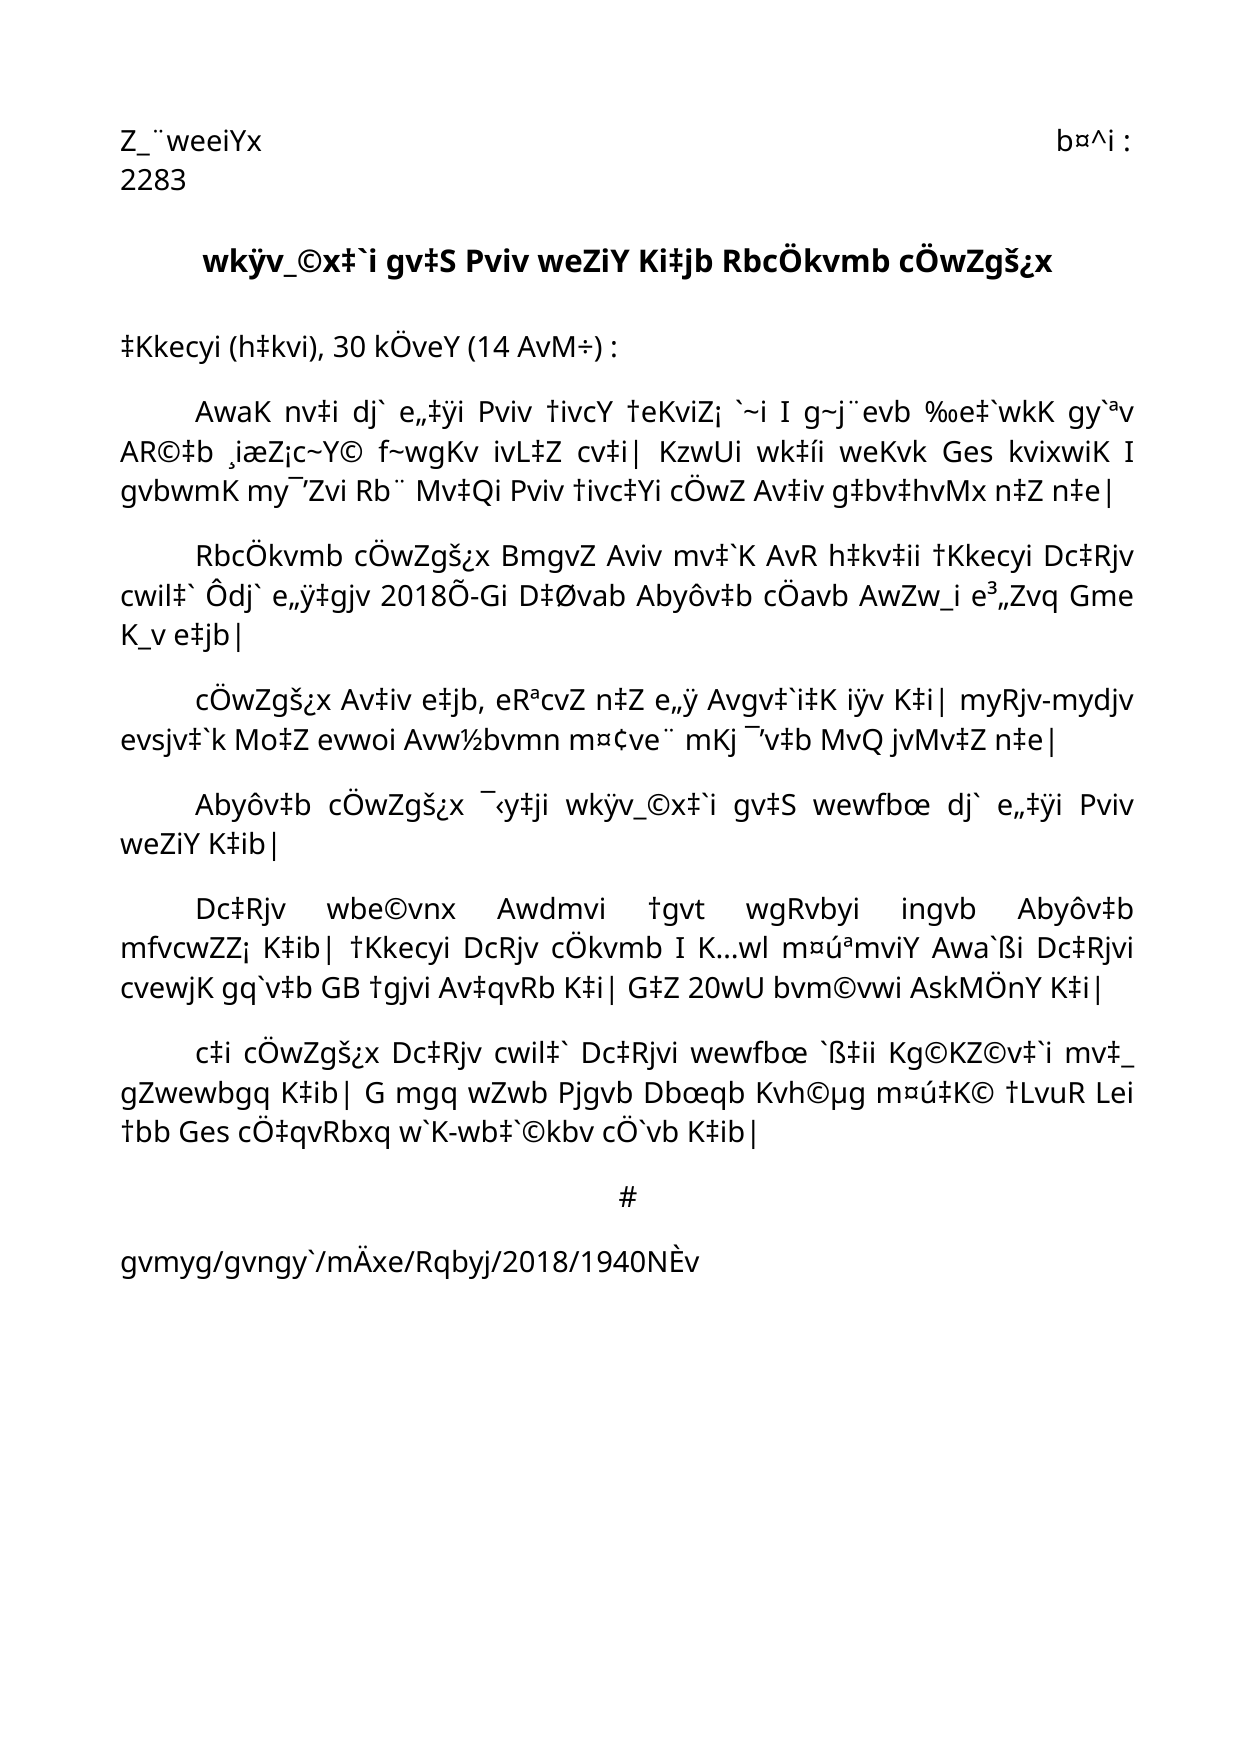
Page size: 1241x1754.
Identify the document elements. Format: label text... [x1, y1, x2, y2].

text wkÿv_©x‡`i gv‡S Pviv weZiY Ki‡jb RbcÖkvmb cÖwZgš¿x [120, 239, 1135, 282]
text gvmyg/gvngy`/mÄxe/Rqbyj/2018/1940NÈv [120, 1241, 1135, 1281]
text Z_¨weeiYx b¤^i : 2283 [120, 120, 1135, 199]
text Abyôv‡b cÖwZgš¿x ¯‹y‡ji wkÿv_©x‡`i gv‡S wewfbœ dj` e„‡ÿi Pviv weZiY K‡ib| [120, 784, 1135, 863]
text cÖwZgš¿x Av‡iv e‡jb, eRªcvZ n‡Z e„ÿ Avgv‡`i‡K iÿv K‡i| myRjv-mydjv evsjv‡`k Mo‡Z evwoi Avw½bvmn m¤¢ve¨ mKj ¯’v‡b MvQ jvMv‡Z n‡e| [120, 679, 1135, 759]
text AwaK nv‡i dj` e„‡ÿi Pviv †ivcY †eKviZ¡ `~i I g~j¨evb ‰e‡`wkK gy`ªv AR©‡b ¸iæZ¡c~Y© f~wgKv ivL‡Z cv‡i| KzwUi wk‡íi weKvk Ges kvixwiK I gvbwmK my¯’Zvi Rb¨ Mv‡Qi Pviv †ivc‡Yi cÖwZ Av‡iv g‡bv‡hvMx n‡Z n‡e| [120, 391, 1135, 510]
text RbcÖkvmb cÖwZgš¿x BmgvZ Aviv mv‡`K AvR h‡kv‡ii †Kkecyi Dc‡Rjv cwil‡` Ôdj` e„ÿ‡gjv 2018Õ-Gi D‡Øvab Abyôv‡b cÖavb AwZw_i e³„Zvq Gme K_v e‡jb| [120, 535, 1135, 654]
text c‡i cÖwZgš¿x Dc‡Rjv cwil‡` Dc‡Rjvi wewfbœ `ß‡ii Kg©KZ©v‡`i mv‡_ gZwewbgq K‡ib| G mgq wZwb Pjgvb Dbœqb Kvh©µg m¤ú‡K© †LvuR Lei †bb Ges cÖ‡qvRbxq w`K-wb‡`©kbv cÖ`vb K‡ib| [120, 1032, 1135, 1151]
text Dc‡Rjv wbe©vnx Awdmvi †gvt wgRvbyi ingvb Abyôv‡b mfvcwZZ¡ K‡ib| †Kkecyi DcRjv cÖkvmb I K…wl m¤úªmviY Awa`ßi Dc‡Rjvi cvewjK gq`v‡b GB †gjvi Av‡qvRb K‡i| G‡Z 20wU bvm©vwi AskMÖnY K‡i| [120, 888, 1135, 1007]
text # [120, 1176, 1135, 1216]
text ‡Kkecyi (h‡kvi), 30 kÖveY (14 AvM÷) : [120, 327, 1135, 366]
